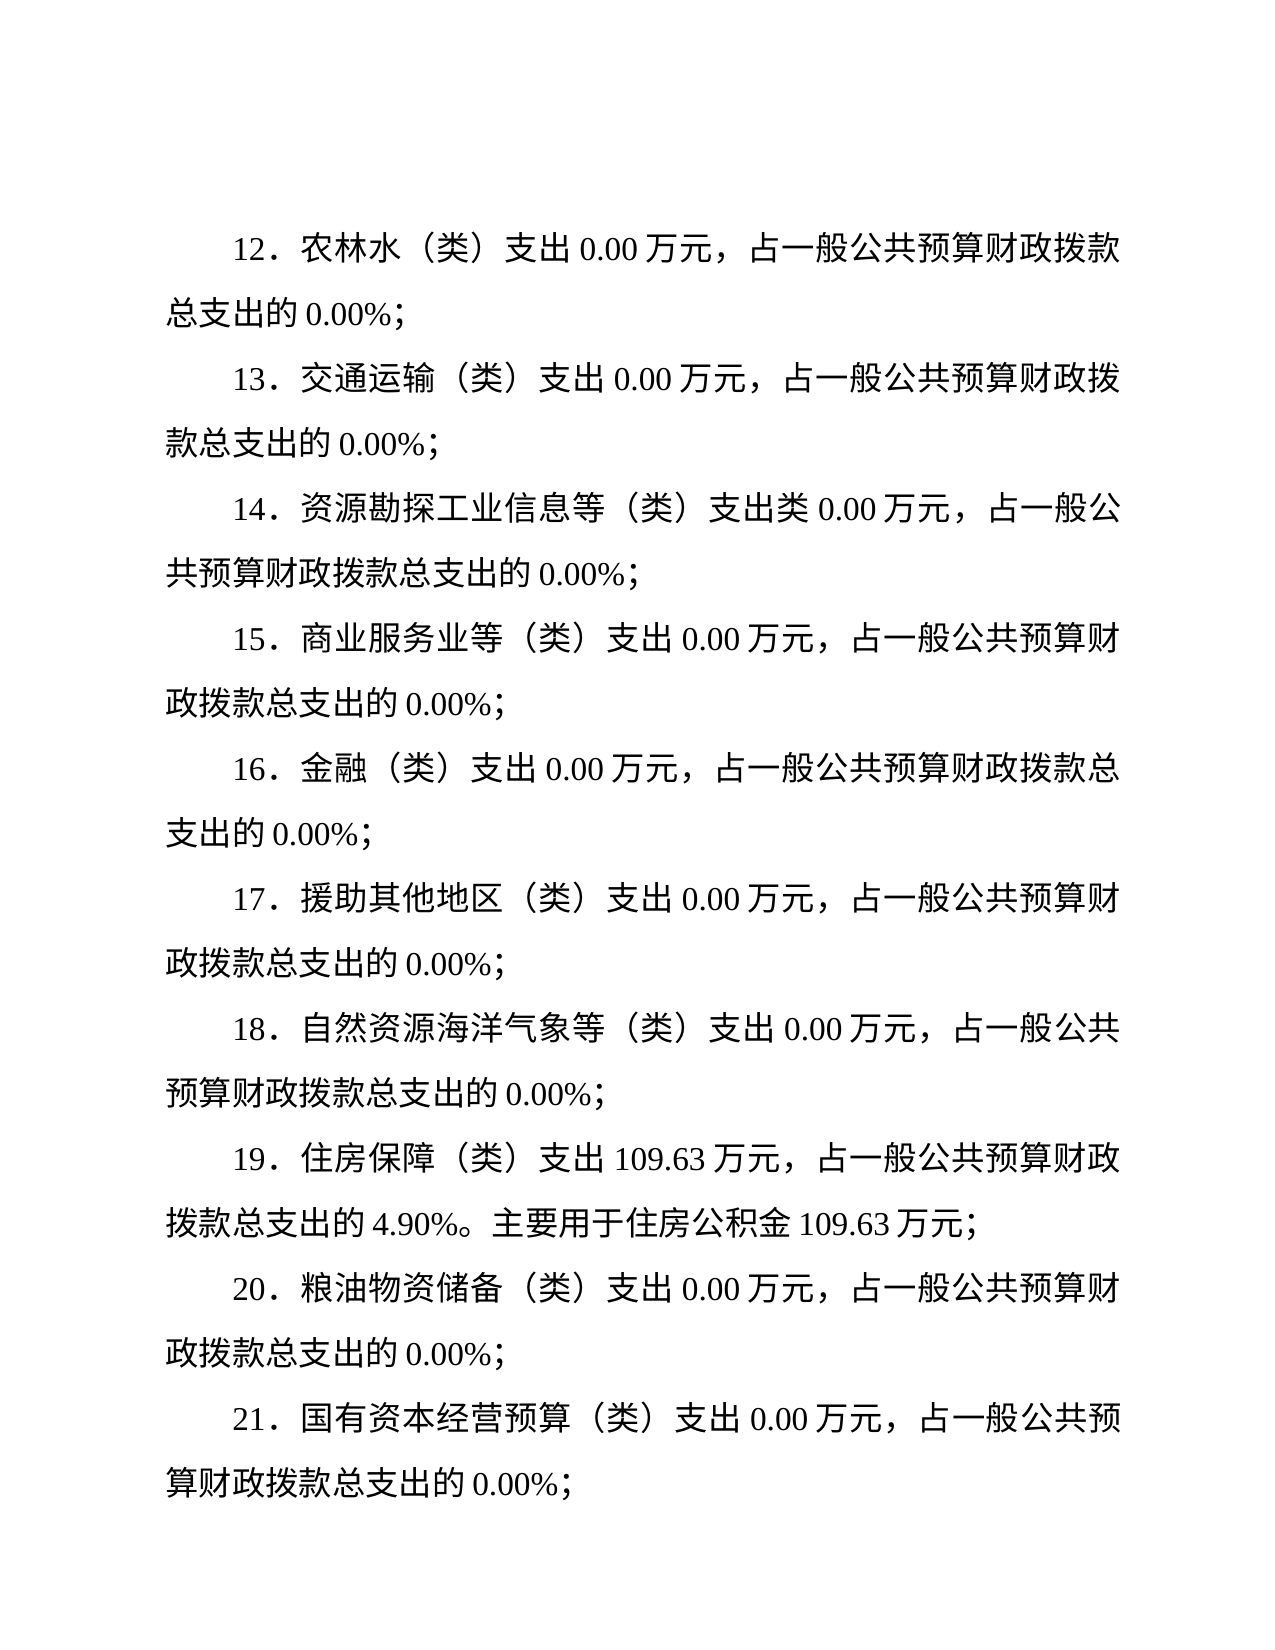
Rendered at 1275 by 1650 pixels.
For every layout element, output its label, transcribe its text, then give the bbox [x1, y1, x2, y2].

text 12．农林水（类）支出0.00万元，占一般公共预算财政拨款总支出的0.00%； [165, 213, 1121, 343]
text 15．商业服务业等（类）支出0.00万元，占一般公共预算财政拨款总支出的0.00%； [165, 603, 1121, 733]
text 14．资源勘探工业信息等（类）支出类0.00万元，占一般公共预算财政拨款总支出的0.00%； [165, 473, 1121, 603]
text 17．援助其他地区（类）支出0.00万元，占一般公共预算财政拨款总支出的0.00%； [165, 863, 1121, 993]
text 21．国有资本经营预算（类）支出0.00万元，占一般公共预算财政拨款总支出的0.00%； [165, 1383, 1121, 1513]
text 13．交通运输（类）支出0.00万元，占一般公共预算财政拨款总支出的0.00%； [165, 343, 1121, 473]
text 20．粮油物资储备（类）支出0.00万元，占一般公共预算财政拨款总支出的0.00%； [165, 1253, 1121, 1383]
text 16．金融（类）支出0.00万元，占一般公共预算财政拨款总支出的0.00%； [165, 733, 1121, 863]
text 18．自然资源海洋气象等（类）支出0.00万元，占一般公共预算财政拨款总支出的0.00%； [165, 993, 1121, 1123]
text 19．住房保障（类）支出109.63万元，占一般公共预算财政拨款总支出的4.90%。主要用于住房公积金109.63万元； [165, 1123, 1121, 1253]
